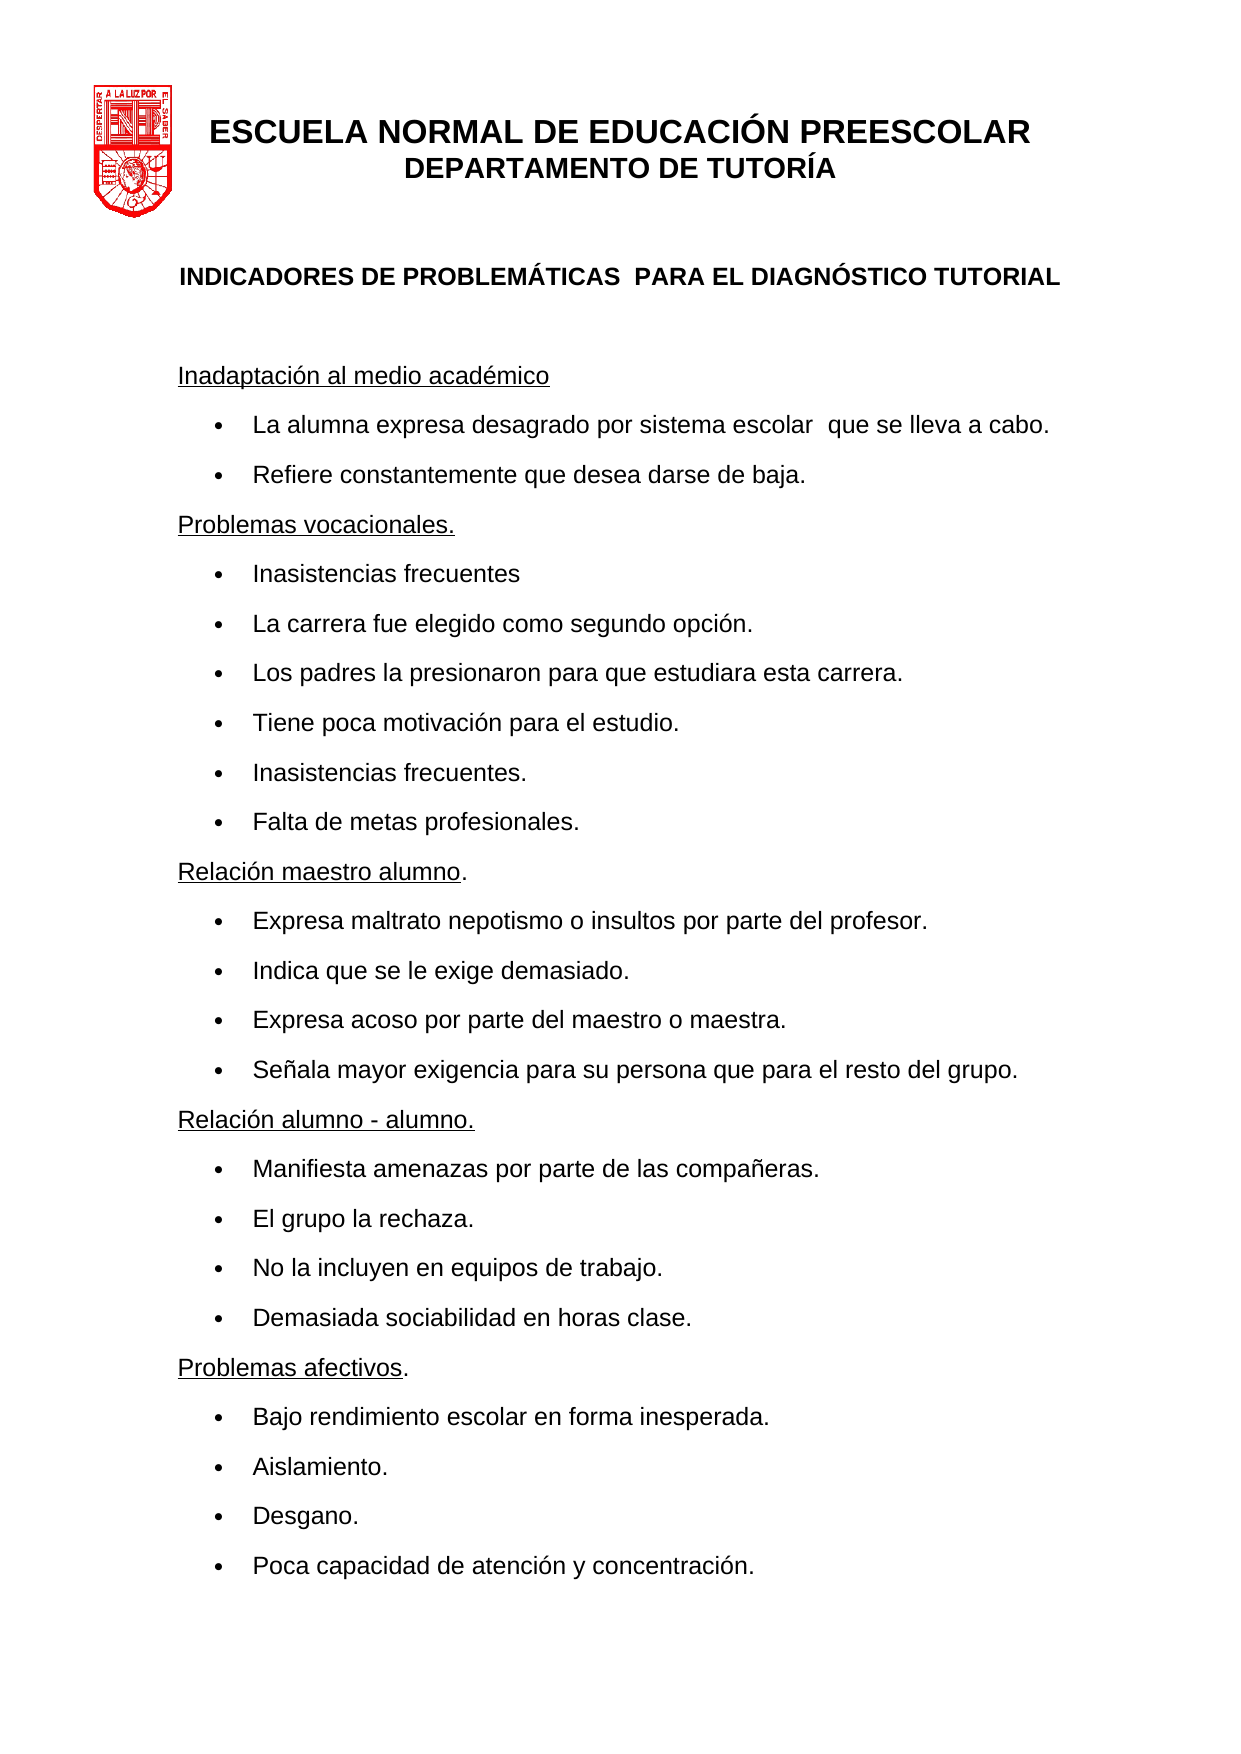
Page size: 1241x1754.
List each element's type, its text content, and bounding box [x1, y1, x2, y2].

list Indica que se le exige demasiado. [215, 956, 1063, 985]
list Manifiesta amenazas por parte de las compañeras. [215, 1154, 1063, 1183]
list El grupo la rechaza. [215, 1204, 1063, 1233]
list Aislamiento. [215, 1452, 1063, 1481]
list La carrera fue elegido como segundo opción. [215, 609, 1063, 638]
list Inasistencias frecuentes. [215, 758, 1063, 786]
list Los padres la presionaron para que estudiara esta carrera. [215, 658, 1063, 687]
text Relación maestro alumno. [177, 857, 1063, 886]
list Refiere constantemente que desea darse de baja. [215, 460, 1063, 489]
text Inadaptación al medio académico [177, 361, 1063, 390]
list Demasiada sociabilidad en horas clase. [215, 1303, 1063, 1332]
list Bajo rendimiento escolar en forma inesperada. [215, 1402, 1063, 1431]
list Expresa maltrato nepotismo o insultos por parte del profesor. [215, 906, 1063, 935]
list Inasistencias frecuentes [215, 559, 1063, 588]
text INDICADORES DE PROBLEMÁTICAS PARA EL DIAGNÓSTICO TUTORIAL [177, 262, 1063, 291]
list Tiene poca motivación para el estudio. [215, 708, 1063, 737]
list Poca capacidad de atención y concentración. [215, 1551, 1063, 1580]
text Relación alumno - alumno. [177, 1105, 1063, 1133]
list Expresa acoso por parte del maestro o maestra. [215, 1006, 1063, 1034]
list Falta de metas profesionales. [215, 807, 1063, 836]
text Problemas afectivos. [177, 1353, 1063, 1381]
list No la incluyen en equipos de trabajo. [215, 1253, 1063, 1282]
list La alumna expresa desagrado por sistema escolar que se lleva a cabo. [215, 411, 1063, 439]
list Desgano. [215, 1501, 1063, 1530]
text Problemas vocacionales. [177, 510, 1063, 538]
list Señala mayor exigencia para su persona que para el resto del grupo. [215, 1055, 1063, 1084]
picture [58, 82, 201, 219]
